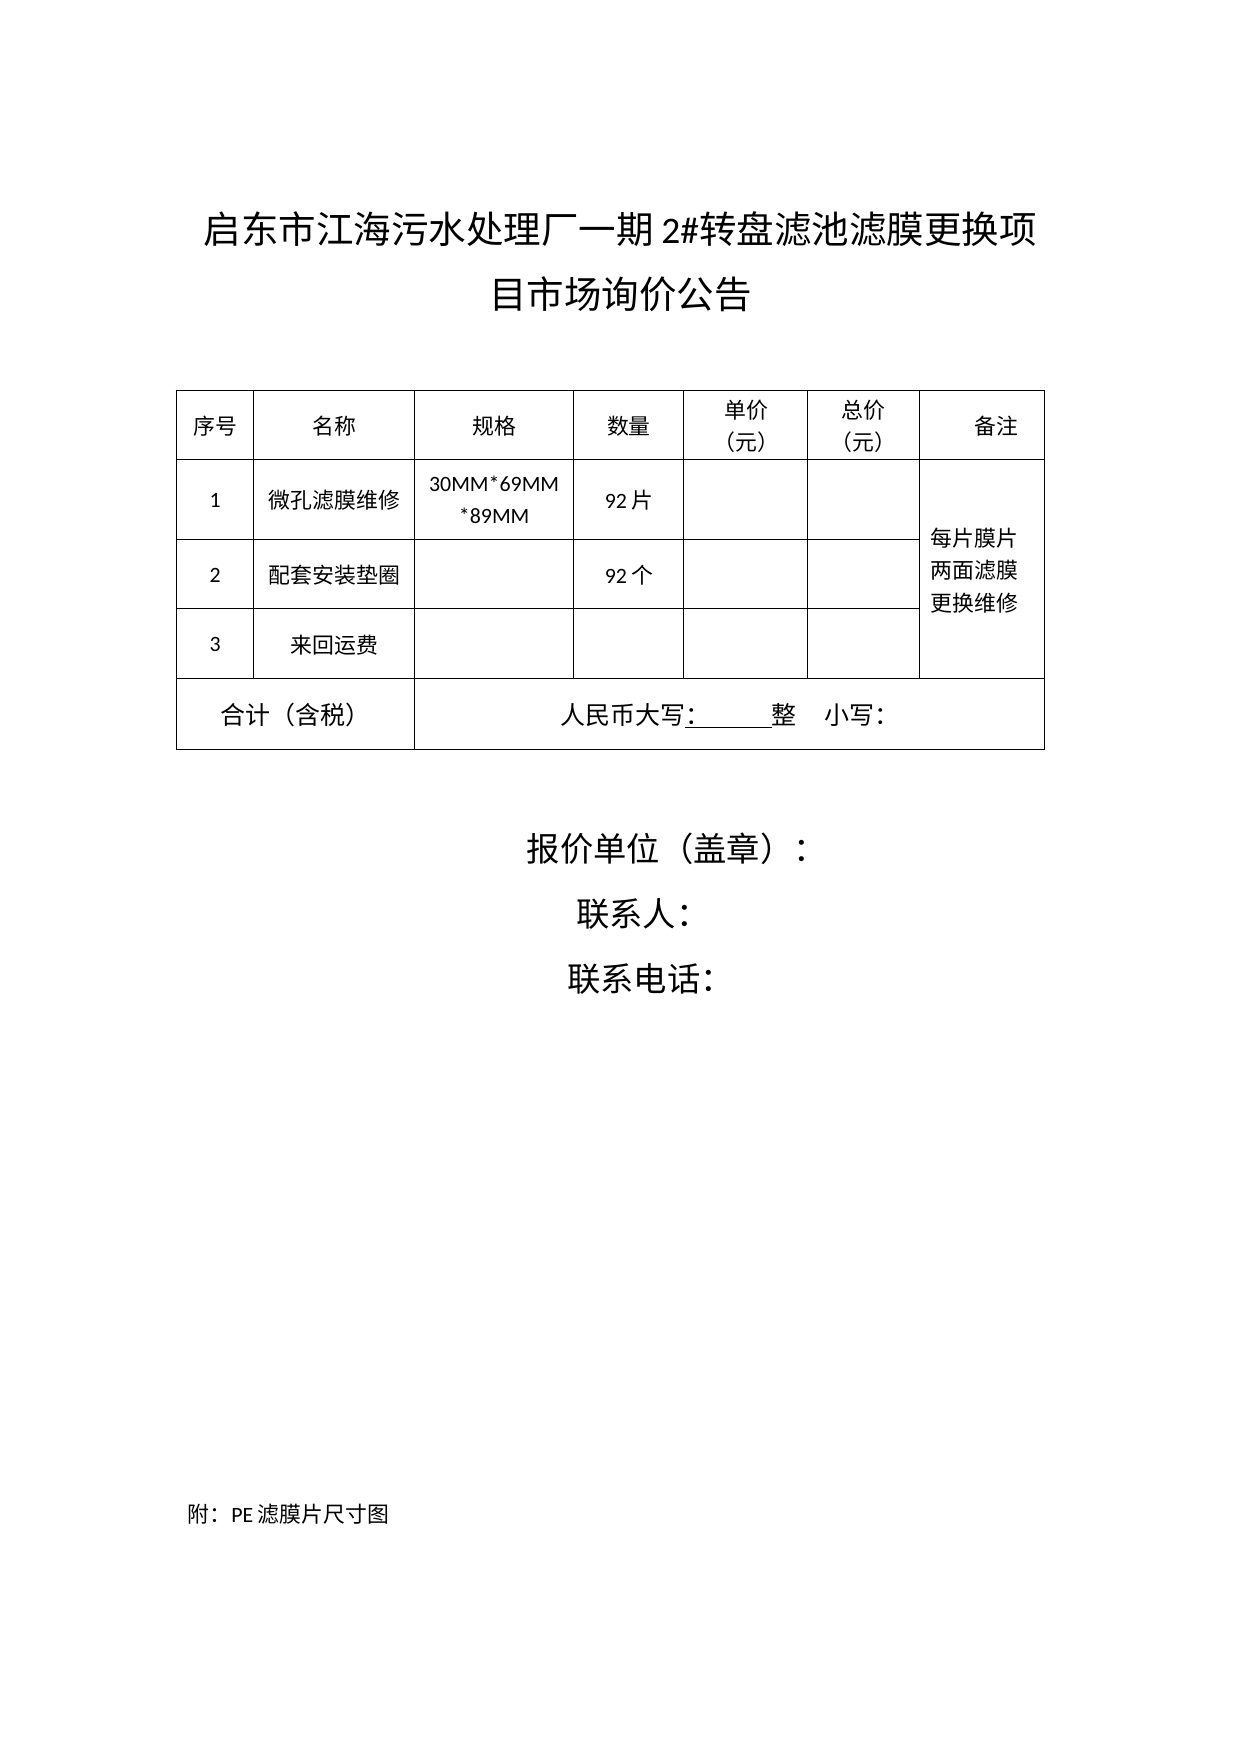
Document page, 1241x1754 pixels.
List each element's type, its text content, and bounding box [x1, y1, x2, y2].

table_cell 每片膜片两面滤膜更换维修 [920, 460, 1044, 678]
table_cell [808, 609, 919, 678]
table_cell 92片 [574, 460, 683, 539]
table_header 序号 [177, 391, 253, 459]
table_cell [808, 460, 919, 539]
text 联系人： [187, 879, 1053, 944]
table_cell [415, 609, 573, 678]
table_cell 微孔滤膜维修 [254, 460, 414, 539]
table_cell [574, 609, 683, 678]
table_cell [684, 460, 807, 539]
text 启东市江海污水处理厂一期2#转盘滤池滤膜更换项目市场询价公告 [187, 194, 1053, 324]
table_cell 30MM*69MM*89MM [415, 460, 573, 539]
table_cell [684, 540, 807, 608]
table_header 数量 [574, 391, 683, 459]
text 报价单位（盖章）： [187, 814, 1053, 879]
table_header 备注 [920, 391, 1044, 459]
table_cell [415, 540, 573, 608]
table_cell 1 [177, 460, 253, 539]
table_header 单价（元） [684, 391, 807, 459]
table_header 规格 [415, 391, 573, 459]
table_cell [684, 609, 807, 678]
table_cell 来回运费 [254, 609, 414, 678]
table_cell [808, 540, 919, 608]
table_cell 合计（含税） [177, 679, 414, 748]
table_cell 2 [177, 540, 253, 608]
table_header 总价（元） [808, 391, 919, 459]
table_cell 配套安装垫圈 [254, 540, 414, 608]
table_cell 92个 [574, 540, 683, 608]
text 附：PE滤膜片尺寸图 [187, 1497, 1053, 1529]
table_cell 人民币大写： 整 小写： [415, 679, 1044, 748]
text 联系电话： [187, 944, 1053, 1009]
table_cell 3 [177, 609, 253, 678]
table_header 名称 [254, 391, 414, 459]
